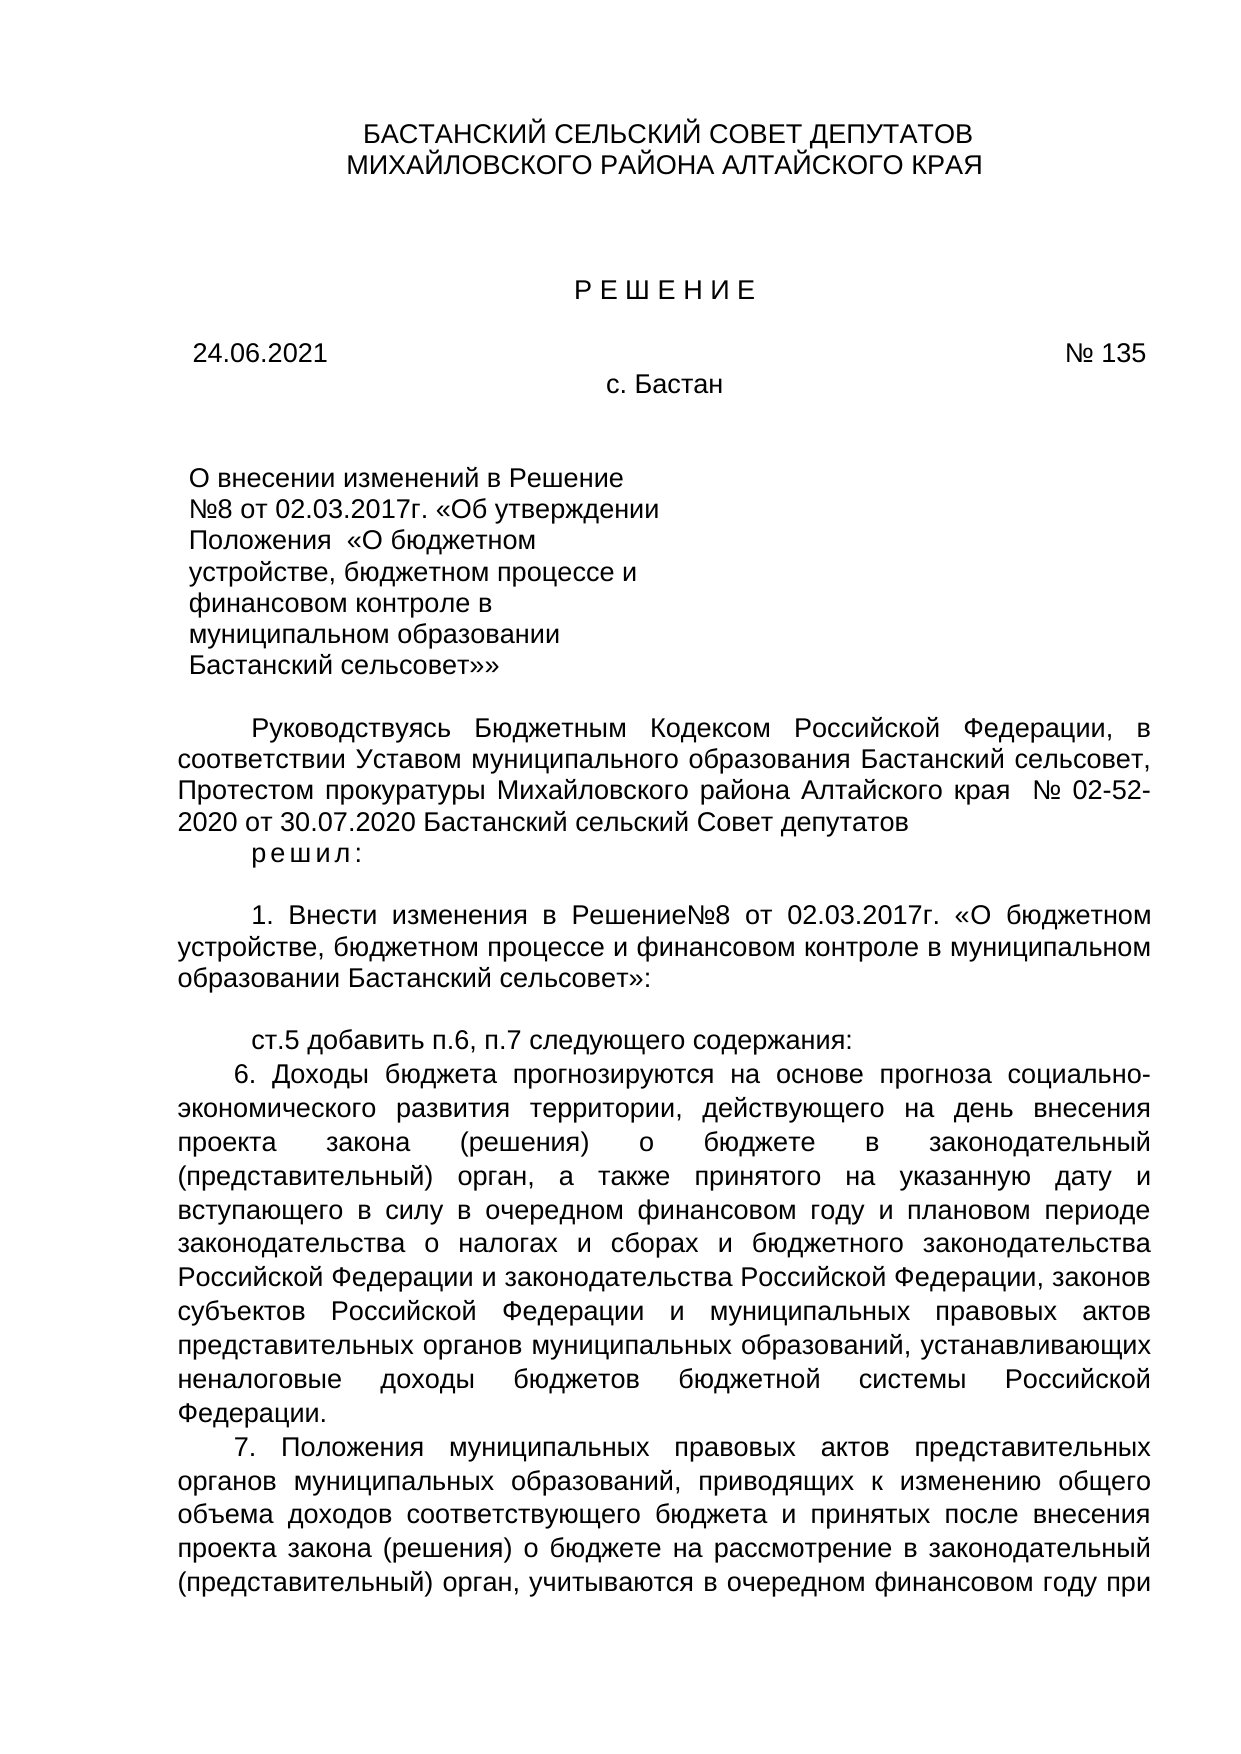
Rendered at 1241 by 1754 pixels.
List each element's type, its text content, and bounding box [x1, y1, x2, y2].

text 24.06.2021 № 135 [177, 337, 1152, 368]
text ст.5 добавить п.6, п.7 следующего содержания: [177, 1024, 1152, 1056]
text БАСТАНСКИЙ СЕЛЬСКИЙ СОВЕТ ДЕПУТАТОВ [177, 118, 1152, 149]
text 1. Внести изменения в Решение№8 от 02.03.2017г. «О бюджетном устройстве, бюджетном процессе и финансовом контроле в муниципальном образовании Бастанский сельсовет»: [177, 899, 1152, 993]
text МИХАЙЛОВСКОГО РАЙОНА АЛТАЙСКОГО КРАЯ [177, 149, 1152, 181]
text с. Бастан [177, 368, 1152, 399]
text Р Е Ш Е Н И Е [177, 274, 1152, 306]
table_header О внесении изменений в Решение №8 от 02.03.2017г. «Об утверждении Положения «О бюджетном устройстве, бюджетном процессе и финансовом контроле в муниципальном образовании Бастанский сельсовет»» [177, 462, 684, 712]
text Руководствуясь Бюджетным Кодексом Российской Федерации, в соответствии Уставом муниципального образования Бастанский сельсовет, Протестом прокуратуры Михайловского района Алтайского края № 02-52-2020 от 30.07.2020 Бастанский сельский Совет депутатов [177, 712, 1152, 837]
text решил: [177, 837, 1152, 868]
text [177, 1428, 1152, 1597]
text 6. Доходы бюджета прогнозируются на основе прогноза социально-экономического развития территории, действующего на день внесения проекта закона (решения) о бюджете в законодательный (представительный) орган, а также принятого на указанную дату и вступающего в силу в очередном финансовом году и плановом периоде законодательства о налогах и сборах и бюджетного законодательства Российской Федерации и законодательства Российской Федерации, законов субъектов Российской Федерации и муниципальных правовых актов представительных органов муниципальных образований, устанавливающих неналоговые доходы бюджетов бюджетной системы Российской Федерации. [177, 1056, 1152, 1428]
